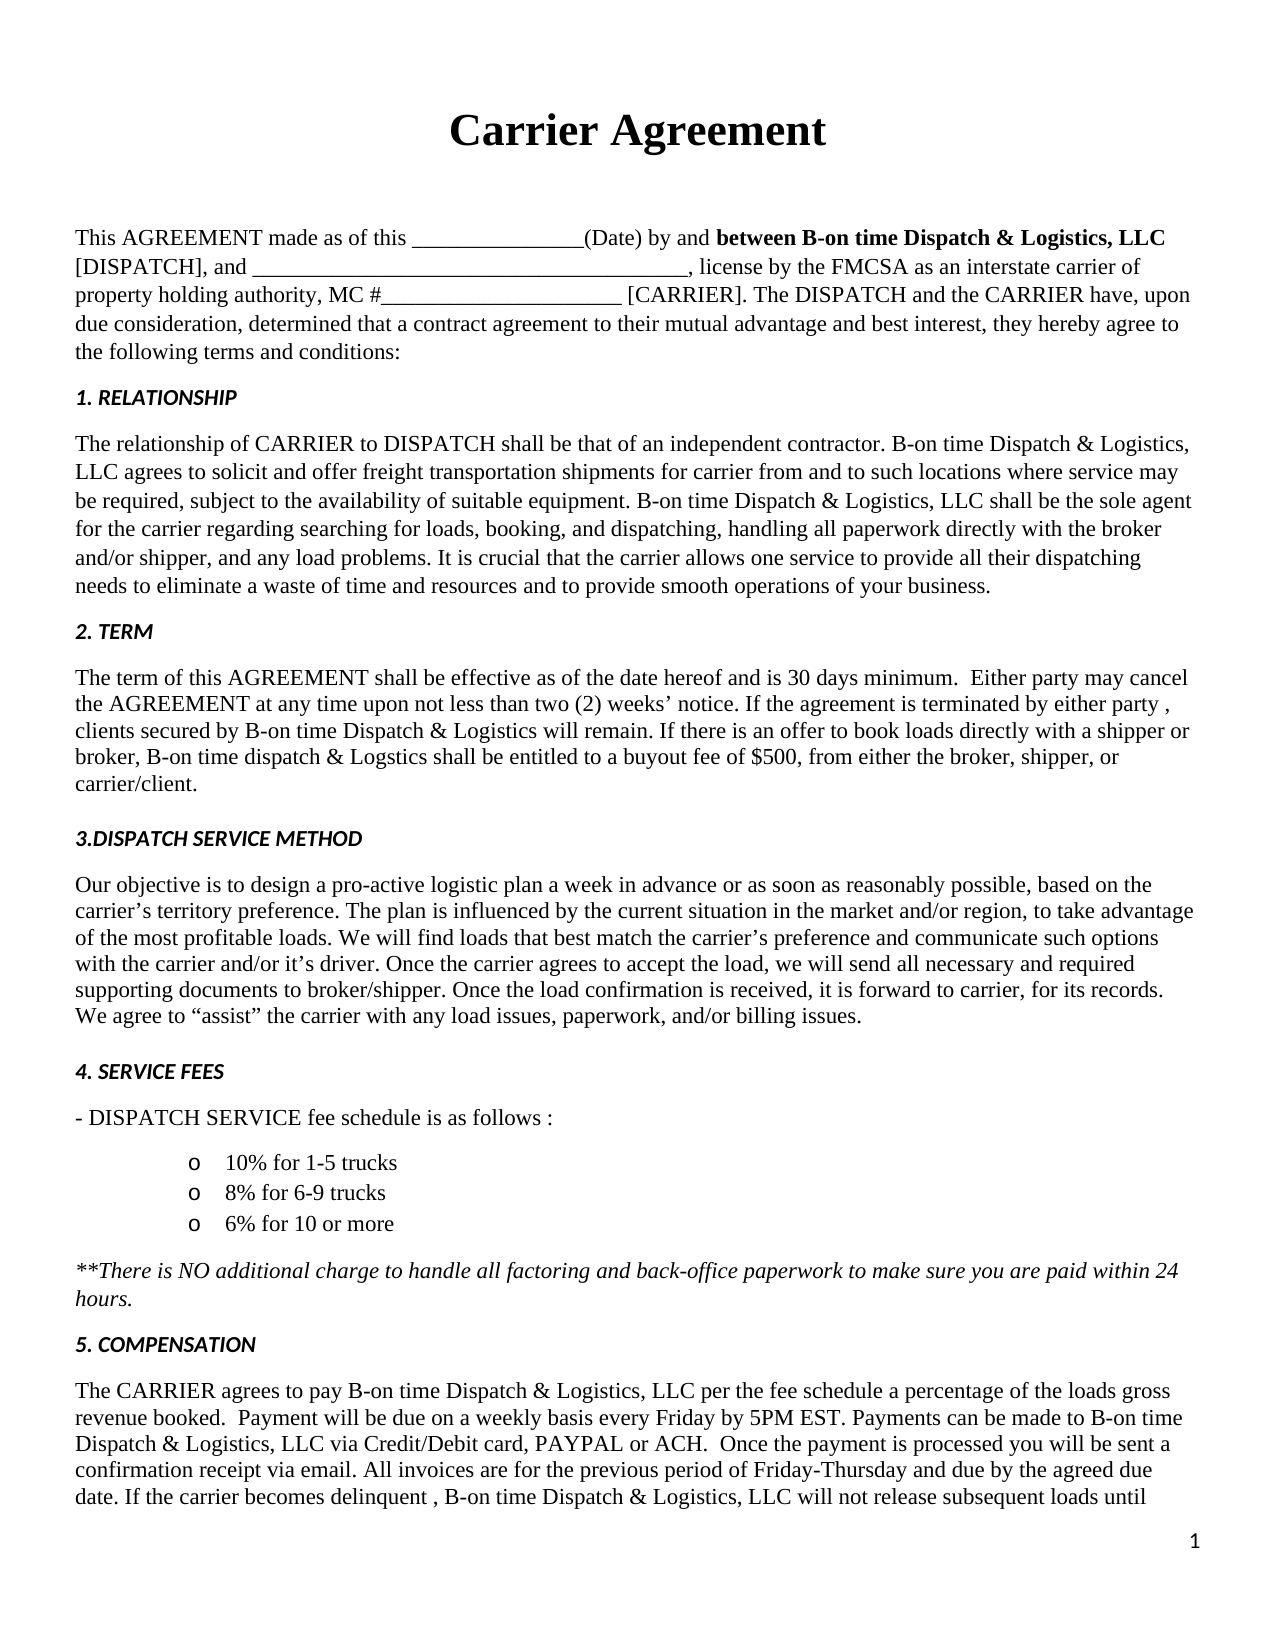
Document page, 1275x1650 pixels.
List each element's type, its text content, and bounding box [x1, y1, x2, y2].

text **There is NO additional charge to handle all factoring and back-office paperwork to make sure you are paid within 24 hours. [75, 1257, 1200, 1312]
text Carrier Agreement [75, 103, 1200, 156]
text Our objective is to design a pro-active logistic plan a week in advance or as soon as reasonably possible, based on the carrier’s territory preference. The plan is influenced by the current situation in the market and/or region, to take advantage [75, 871, 1200, 923]
text 4. SERVICE FEES [75, 1057, 1200, 1085]
list 6% for 10 or more [187, 1210, 1200, 1238]
list 8% for 6-9 trucks [187, 1179, 1200, 1208]
text The term of this AGREEMENT shall be effective as of the date hereof and is 30 days minimum. Either party may cancel the AGREEMENT at any time upon not less than two (2) weeks’ notice. If the agreement is terminated by either party , clients secured by B-on time Dispatch & Logistics will remain. If there is an offer to book loads directly with a shipper or broker, B-on time dispatch & Logstics shall be entitled to a buyout fee of $500, from either the broker, shipper, or carrier/client. [75, 664, 1200, 796]
text This AGREEMENT made as of this _______________(Date) by and between B-on time Dispatch & Logistics, LLC [DISPATCH], and ______________________________________, license by the FMCSA as an interstate carrier of property holding authority, MC #_____________________ [CARRIER]. The DISPATCH and the CARRIER have, upon due consideration, determined that a contract agreement to their mutual advantage and best interest, they hereby agree to the following terms and conditions: [75, 224, 1200, 364]
text of the most profitable loads. We will find loads that best match the carrier’s preference and communicate such options with the carrier and/or it’s driver. Once the carrier agrees to accept the load, we will send all necessary and required supporting documents to broker/shipper. Once the load confirmation is received, it is forward to carrier, for its records. We agree to “assist” the carrier with any load issues, paperwork, and/or billing issues. [75, 923, 1200, 1029]
text - DISPATCH SERVICE fee schedule is as follows : [75, 1104, 1200, 1130]
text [75, 1377, 1200, 1509]
text 3.DISPATCH SERVICE METHOD [75, 824, 1200, 852]
text 1. RELATIONSHIP [75, 383, 1200, 411]
list 10% for 1-5 trucks [187, 1149, 1200, 1177]
text 2. TERM [75, 617, 1200, 645]
text 5. COMPENSATION [75, 1330, 1200, 1358]
text The relationship of CARRIER to DISPATCH shall be that of an independent contractor. B-on time Dispatch & Logistics, LLC agrees to solicit and offer freight transportation shipments for carrier from and to such locations where service may be required, subject to the availability of suitable equipment. B-on time Dispatch & Logistics, LLC shall be the sole agent for the carrier regarding searching for loads, booking, and dispatching, handling all paperwork directly with the broker and/or shipper, and any load problems. It is crucial that the carrier allows one service to provide all their dispatching needs to eliminate a waste of time and resources and to provide smooth operations of your business. [75, 430, 1200, 598]
